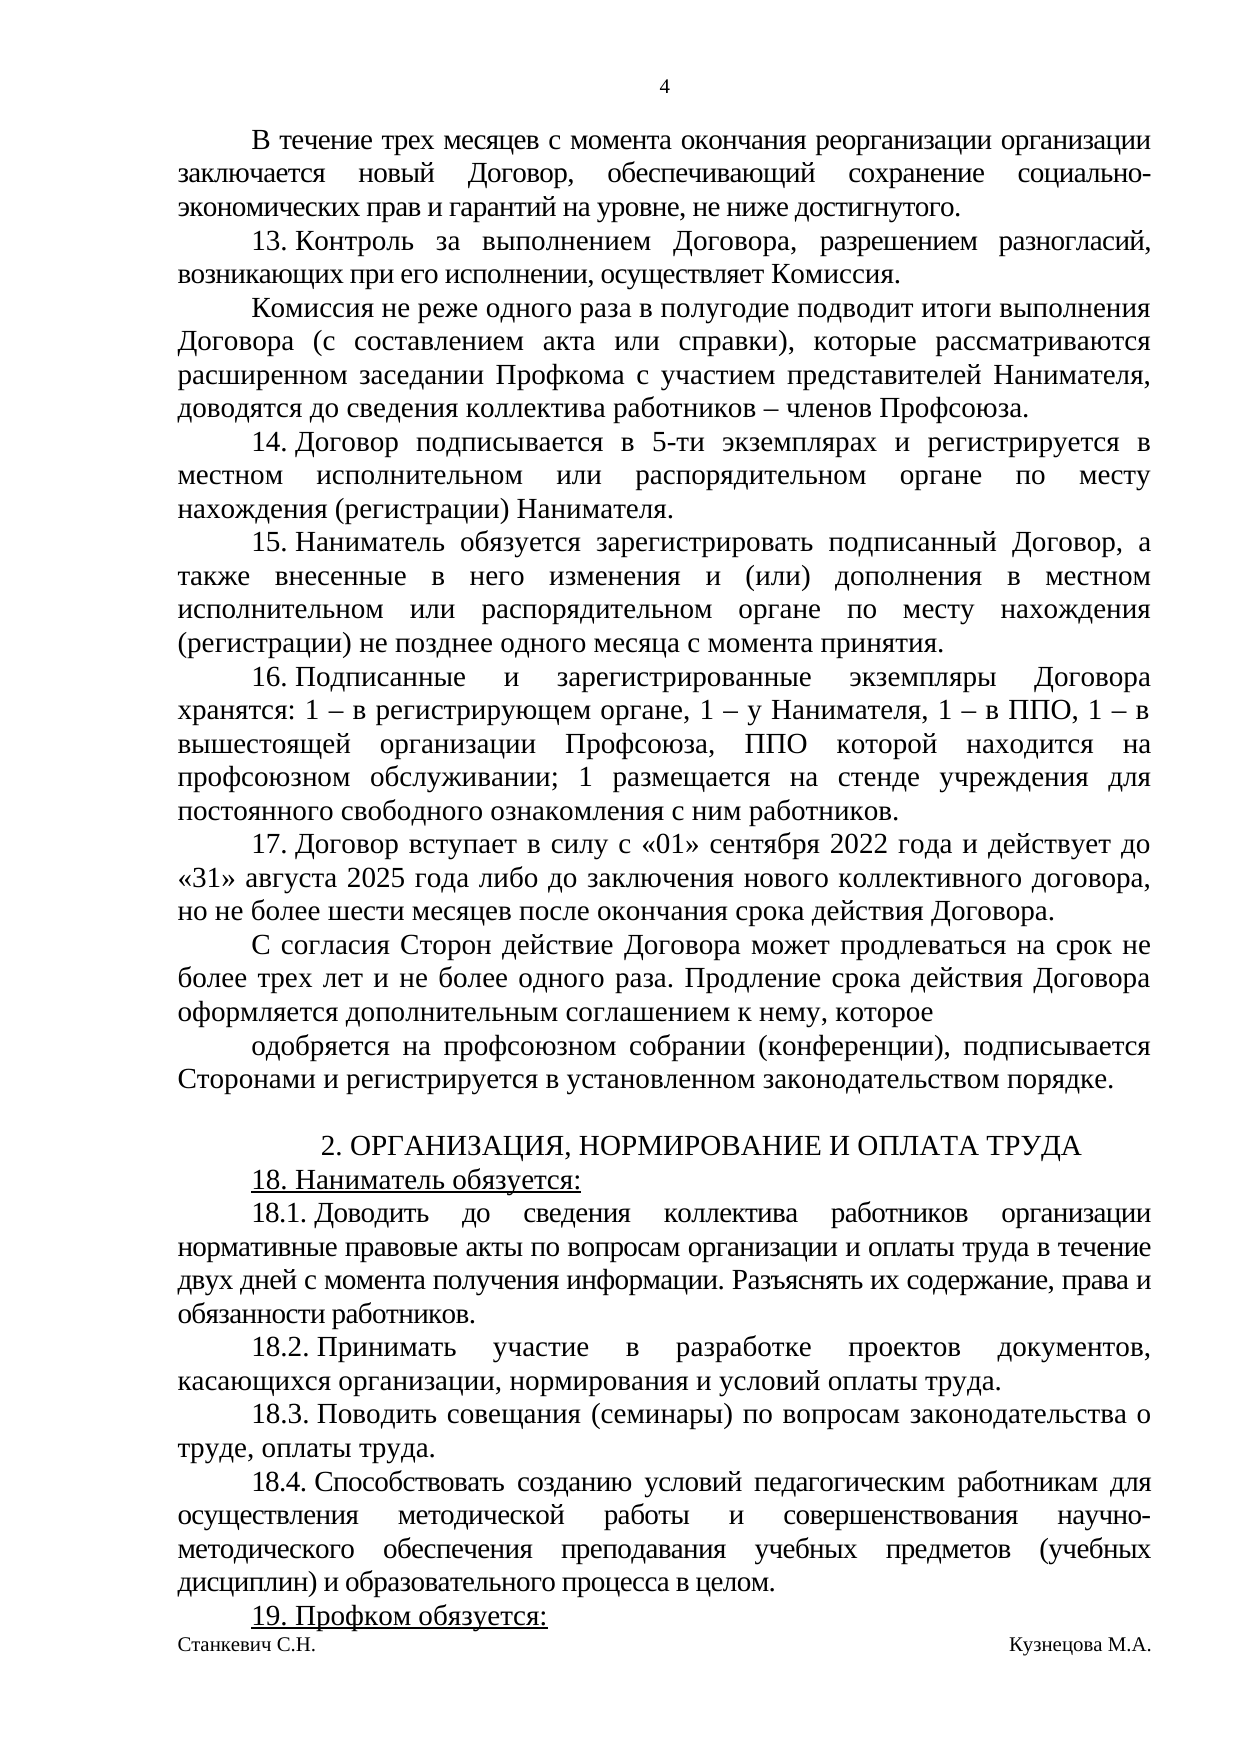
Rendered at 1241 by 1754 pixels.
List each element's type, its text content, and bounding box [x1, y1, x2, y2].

text 18.4. Способствовать созданию условий педагогическим работникам для осуществления методической работы и совершенствования научно-методического обеспечения преподавания учебных предметов (учебных дисциплин) и образовательного процесса в целом. [177, 1464, 1152, 1598]
text 13. Контроль за выполнением Договора, разрешением разногласий, возникающих при его исполнении, осуществляет Комиссия. [177, 223, 1152, 290]
text В течение трех месяцев с момента окончания реорганизации организации заключается новый Договор, обеспечивающий сохранение социально-экономических прав и гарантий на уровне, не ниже достигнутого. [177, 122, 1152, 223]
text 18.2. Принимать участие в разработке проектов документов, касающихся организации, нормирования и условий оплаты труда. [177, 1329, 1152, 1397]
text одобряется на профсоюзном собрании (конференции), подписывается Сторонами и регистрируется в установленном законодательством порядке. [177, 1028, 1152, 1095]
text 18.1. Доводить до сведения коллектива работников организации нормативные правовые акты по вопросам организации и оплаты труда в течение двух дней с момента получения информации. Разъяснять их содержание, права и обязанности работников. [177, 1195, 1152, 1329]
text 17. Договор вступает в силу с «01» сентября 2022 года и действует до «31» августа 2025 года либо до заключения нового коллективного договора, но не более шести месяцев после окончания срока действия Договора. [177, 826, 1152, 927]
text Комиссия не реже одного раза в полугодие подводит итоги выполнения Договора (с составлением акта или справки), которые рассматриваются расширенном заседании Профкома с участием представителей Нанимателя, доводятся до сведения коллектива работников – членов Профсоюза. [177, 290, 1152, 424]
text 16. Подписанные и зарегистрированные экземпляры Договора хранятся: 1 – в регистрирующем органе, 1 – у Нанимателя, 1 – в ППО, 1 – в вышестоящей организации Профсоюза, ППО которой находится на профсоюзном обслуживании; 1 размещается на стенде учреждения для постоянного свободного ознакомления с ним работников. [177, 659, 1152, 826]
text 18.3. Поводить совещания (семинары) по вопросам законодательства о труде, оплаты труда. [177, 1397, 1152, 1464]
text 18. Наниматель обязуется: [177, 1162, 1152, 1195]
text 15. Наниматель обязуется зарегистрировать подписанный Договор, а также внесенные в него изменения и (или) дополнения в местном исполнительном или распорядительном органе по месту нахождения (регистрации) не позднее одного месяца с момента принятия. [177, 524, 1152, 659]
text С согласия Сторон действие Договора может продлеваться на срок не более трех лет и не более одного раза. Продление срока действия Договора оформляется дополнительным соглашением к нему, которое [177, 927, 1152, 1028]
text 14. Договор подписывается в 5-ти экземплярах и регистрируется в местном исполнительном или распорядительном органе по месту нахождения (регистрации) Нанимателя. [177, 424, 1152, 524]
text 19. Профком обязуется: [177, 1598, 1152, 1631]
text 2. ОРГАНИЗАЦИЯ, НОРМИРОВАНИЕ И ОПЛАТА ТРУДА [177, 1128, 1152, 1162]
